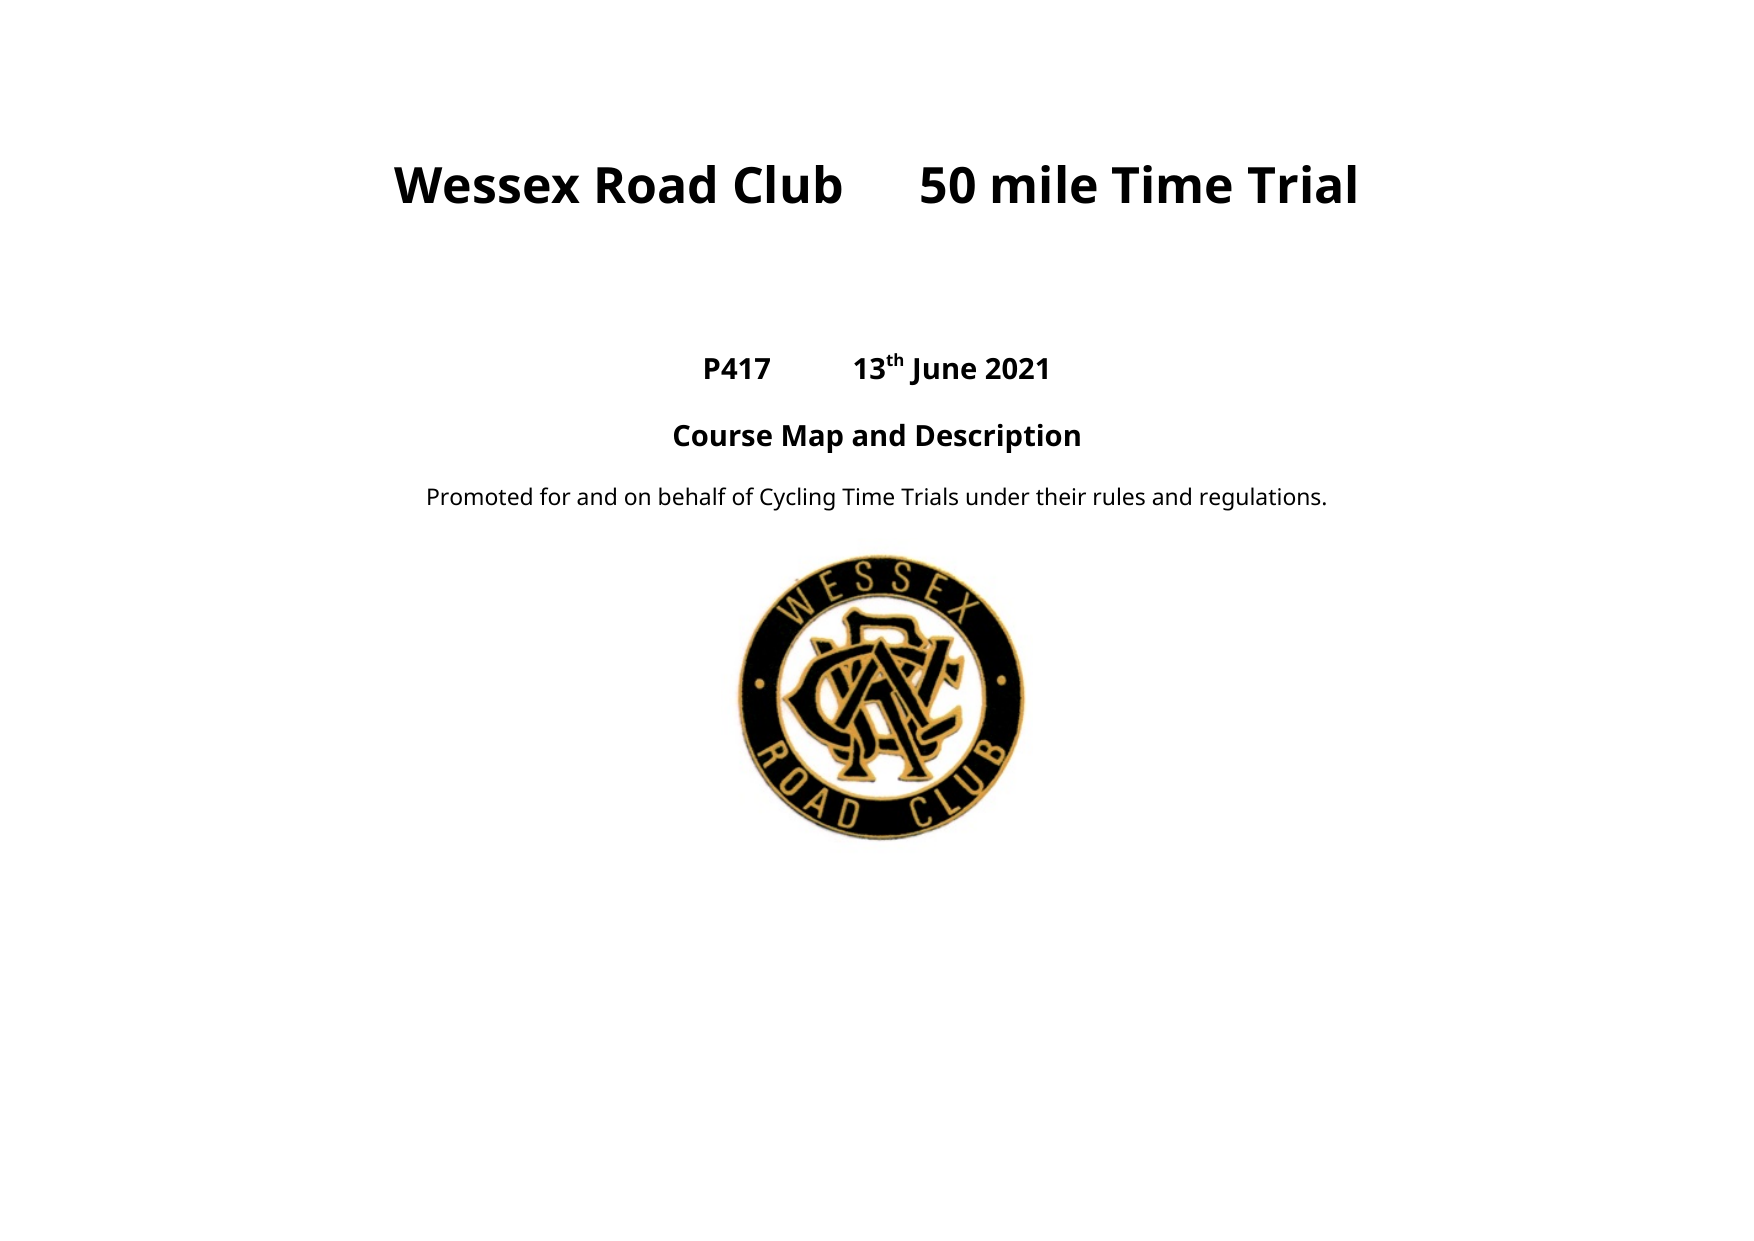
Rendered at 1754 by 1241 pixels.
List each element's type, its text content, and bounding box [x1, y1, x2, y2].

text Promoted for and on behalf of Cycling Time Trials under their rules and regulations. [150, 481, 1604, 512]
text Course Map and Description [150, 415, 1604, 454]
picture [720, 538, 1034, 856]
text P417 13th June 2021 [150, 348, 1604, 388]
text Wessex Road Club 50 mile Time Trial [150, 150, 1604, 218]
